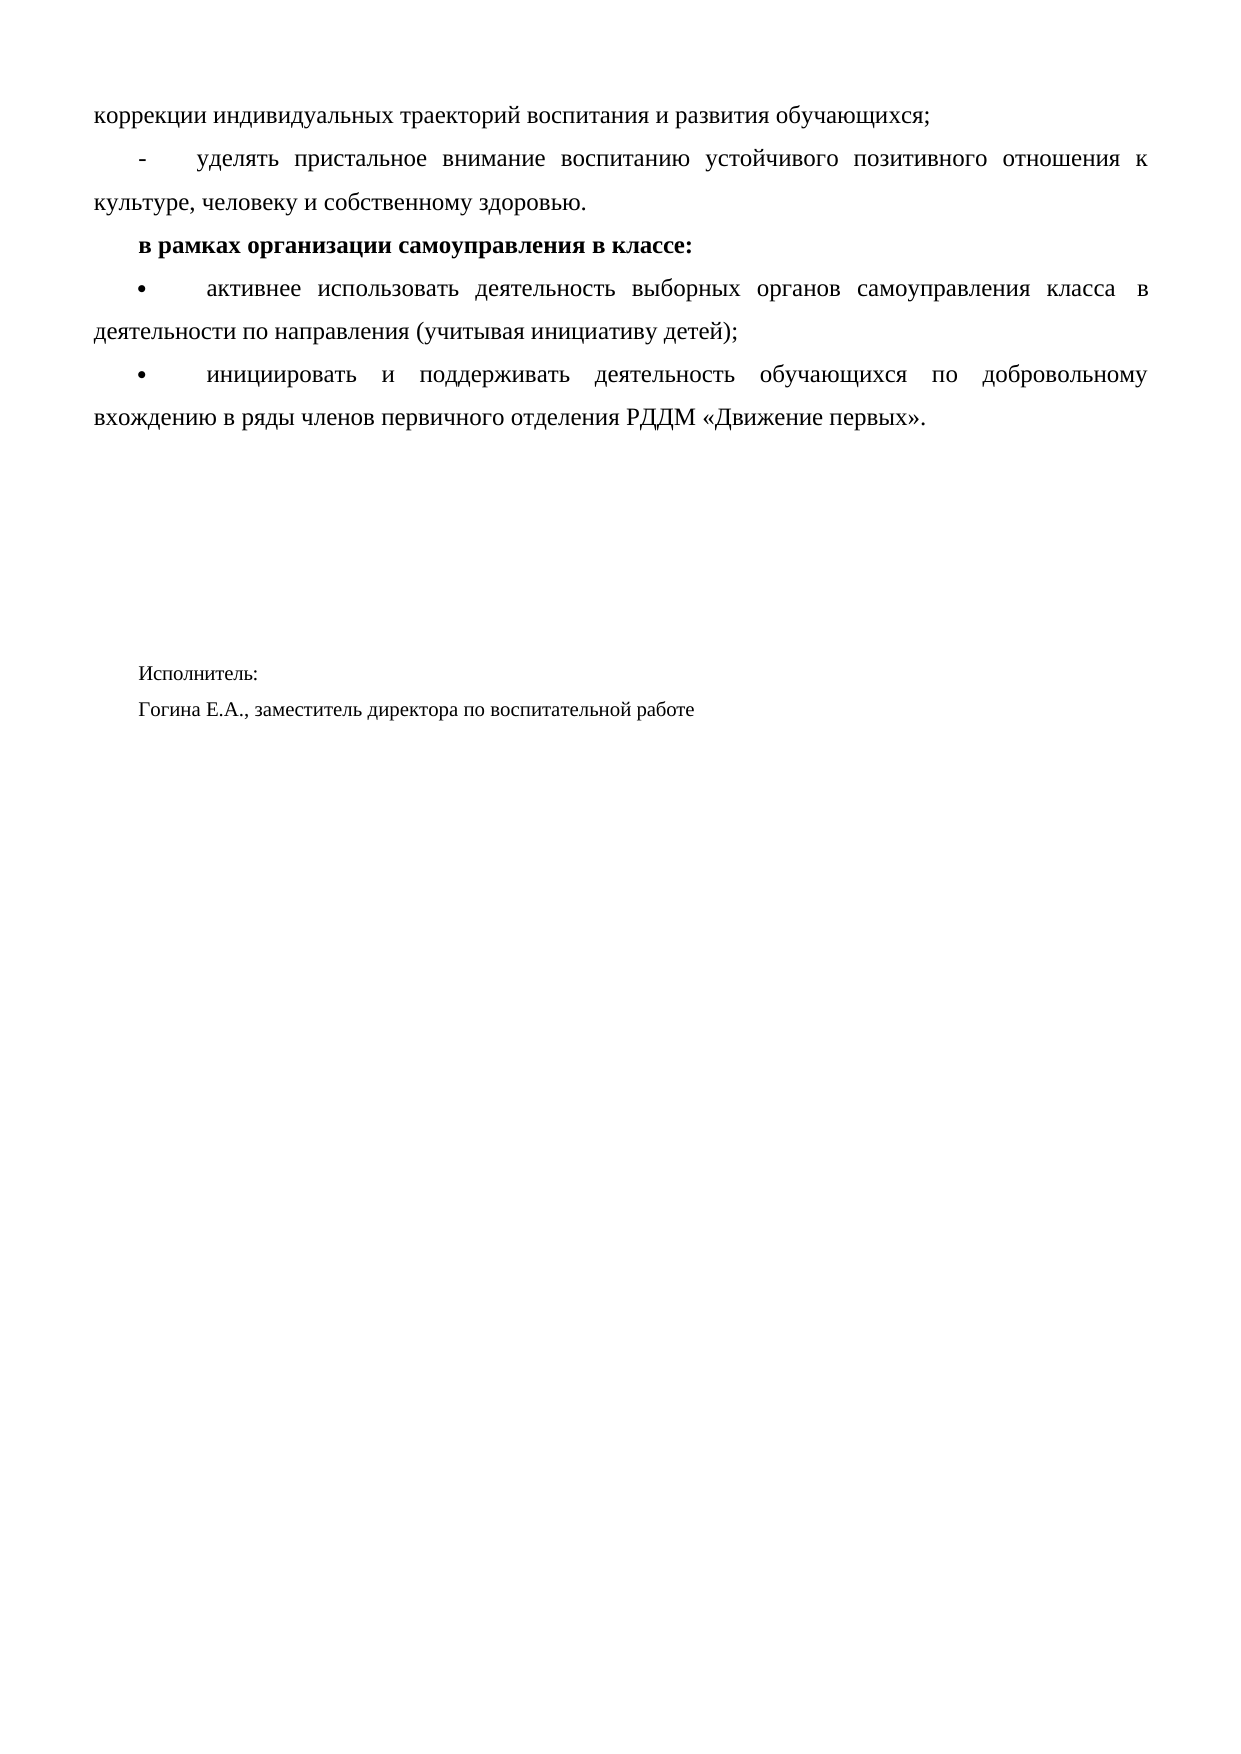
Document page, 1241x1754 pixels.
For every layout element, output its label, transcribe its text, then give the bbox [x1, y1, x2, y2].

list уделять пристальное внимание воспитанию устойчивого позитивного отношения к культуре, человеку и собственному здоровью. [94, 143, 1148, 215]
text Гогина Е.А., заместитель директора по воспитательной работе [94, 697, 1148, 721]
list активнее использовать деятельность выборных органов самоуправления класса в деятельности по направления (учитывая инициативу детей); [94, 273, 1148, 345]
text Исполнитель: [94, 661, 1148, 685]
list инициировать и поддерживать деятельность обучающихся по добровольному вхождению в ряды членов первичного отделения РДДМ «Движение первых». [94, 359, 1148, 431]
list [94, 100, 1148, 129]
text в рамках организации самоуправления в классе: [94, 230, 1148, 258]
